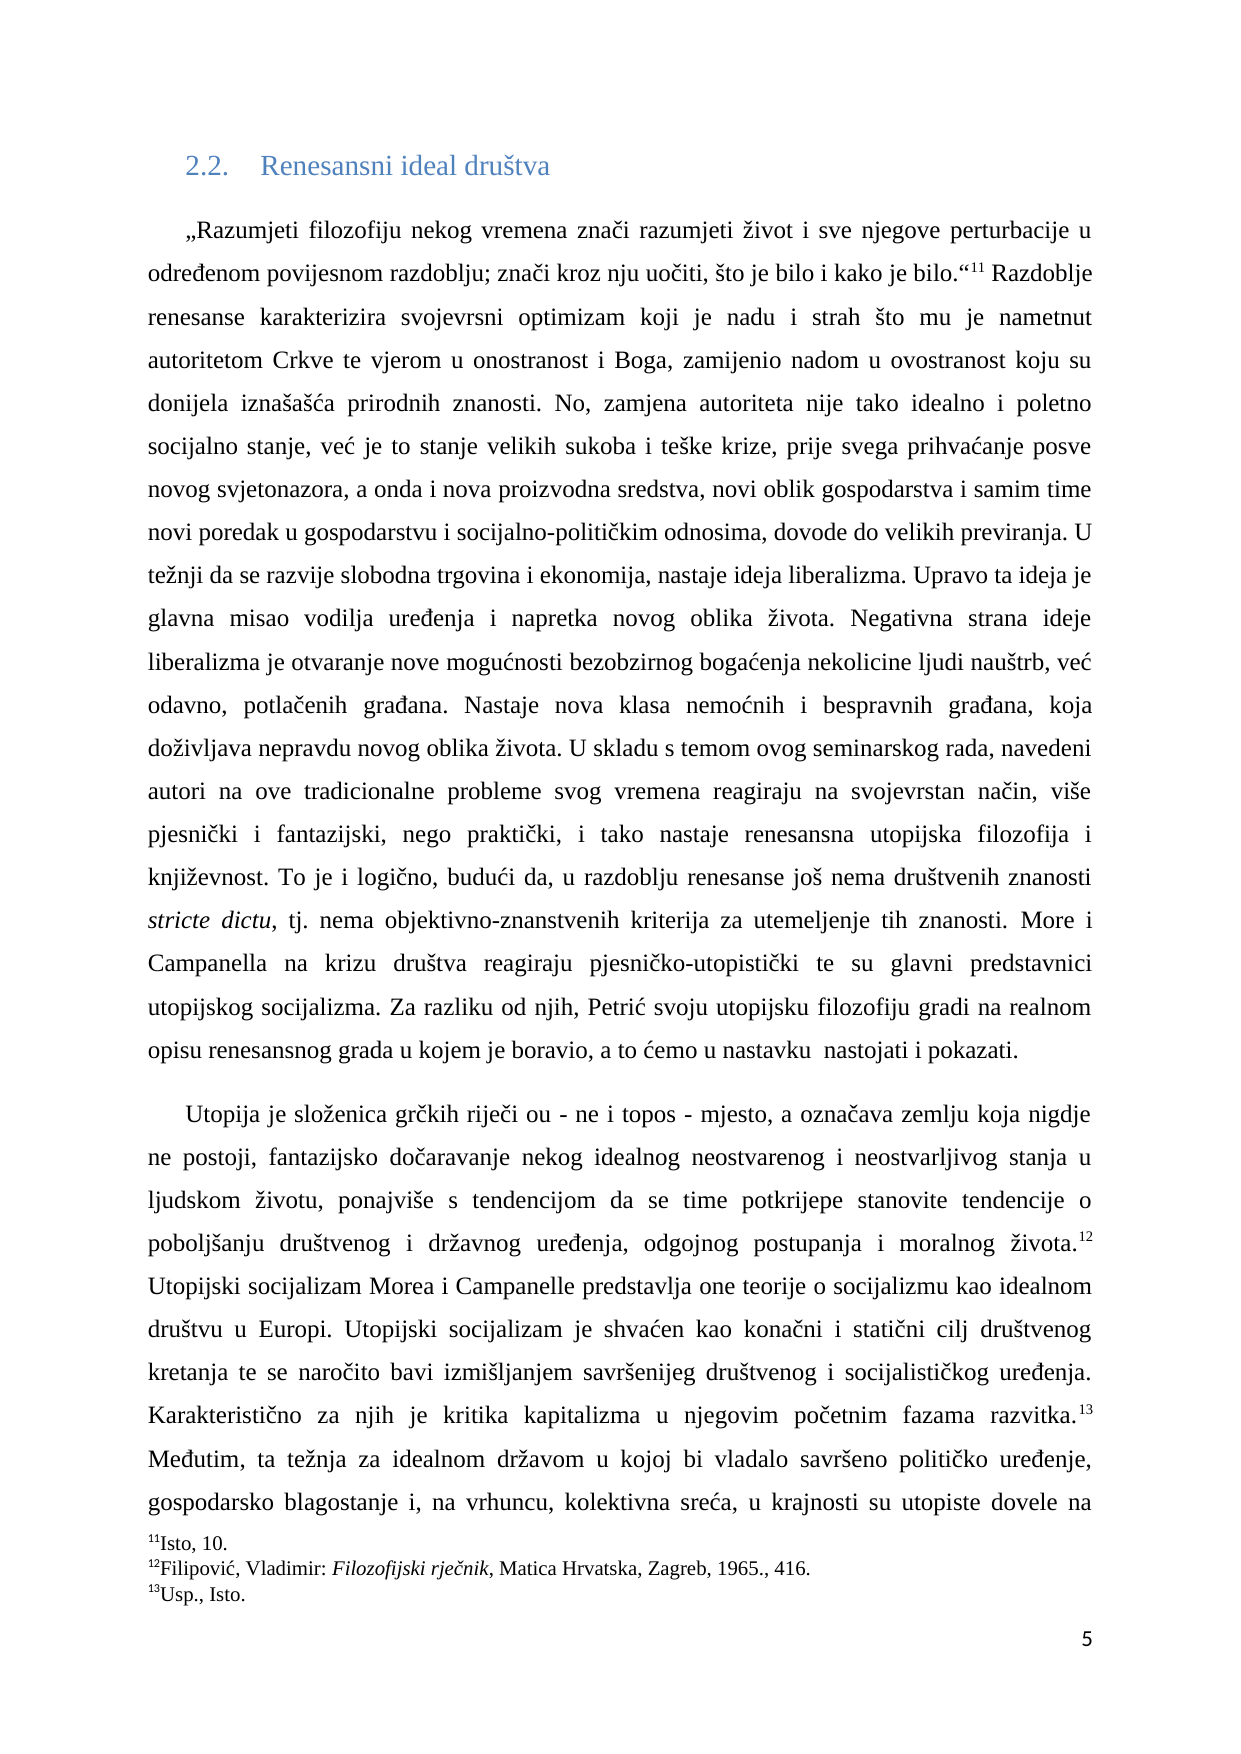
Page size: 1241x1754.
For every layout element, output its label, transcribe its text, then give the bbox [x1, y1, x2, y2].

text „Razumjeti filozofiju nekog vremena znači razumjeti život i sve njegove perturbacije u određenom povijesnom razdoblju; znači kroz nju uočiti, što je bilo i kako je bilo.“ Razdoblje renesanse karakterizira svojevrsni optimizam koji je nadu i strah što mu je nametnut autoritetom Crkve te vjerom u onostranost i Boga, zamijenio nadom u ovostranost koju su donijela iznašašća prirodnih znanosti. No, zamjena autoriteta nije tako idealno i poletno socijalno stanje, već je to stanje velikih sukoba i teške krize, prije svega prihvaćanje posve novog svjetonazora, a onda i nova proizvodna sredstva, novi oblik gospodarstva i samim time novi poredak u gospodarstvu i socijalno-političkim odnosima, dovode do velikih previranja. U težnji da se razvije slobodna trgovina i ekonomija, nastaje ideja liberalizma. Upravo ta ideja je glavna misao vodilja uređenja i napretka novog oblika života. Negativna strana ideje liberalizma je otvaranje nove mogućnosti bezobzirnog bogaćenja nekolicine ljudi nauštrb, već odavno, potlačenih građana. Nastaje nova klasa nemoćnih i bespravnih građana, koja doživljava nepravdu novog oblika života. U skladu s temom ovog seminarskog rada, navedeni autori na ove tradicionalne probleme svog vremena reagiraju na svojevrstan način, više pjesnički i fantazijski, nego praktički, i tako nastaje renesansna utopijska filozofija i književnost. To je i logično, budući da, u razdoblju renesanse još nema društvenih znanosti stricte dictu, tj. nema objektivno-znanstvenih kriterija za utemeljenje tih znanosti. More i Campanella na krizu društva reagiraju pjesničko-utopistički te su glavni predstavnici utopijskog socijalizma. Za razliku od njih, Petrić svoju utopijsku filozofiju gradi na realnom opisu renesansnog grada u kojem je boravio, a to ćemo u nastavku nastojati i pokazati. [148, 215, 1093, 1063]
subtitle Renesansni ideal društva [185, 148, 1093, 181]
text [148, 1099, 1093, 1516]
